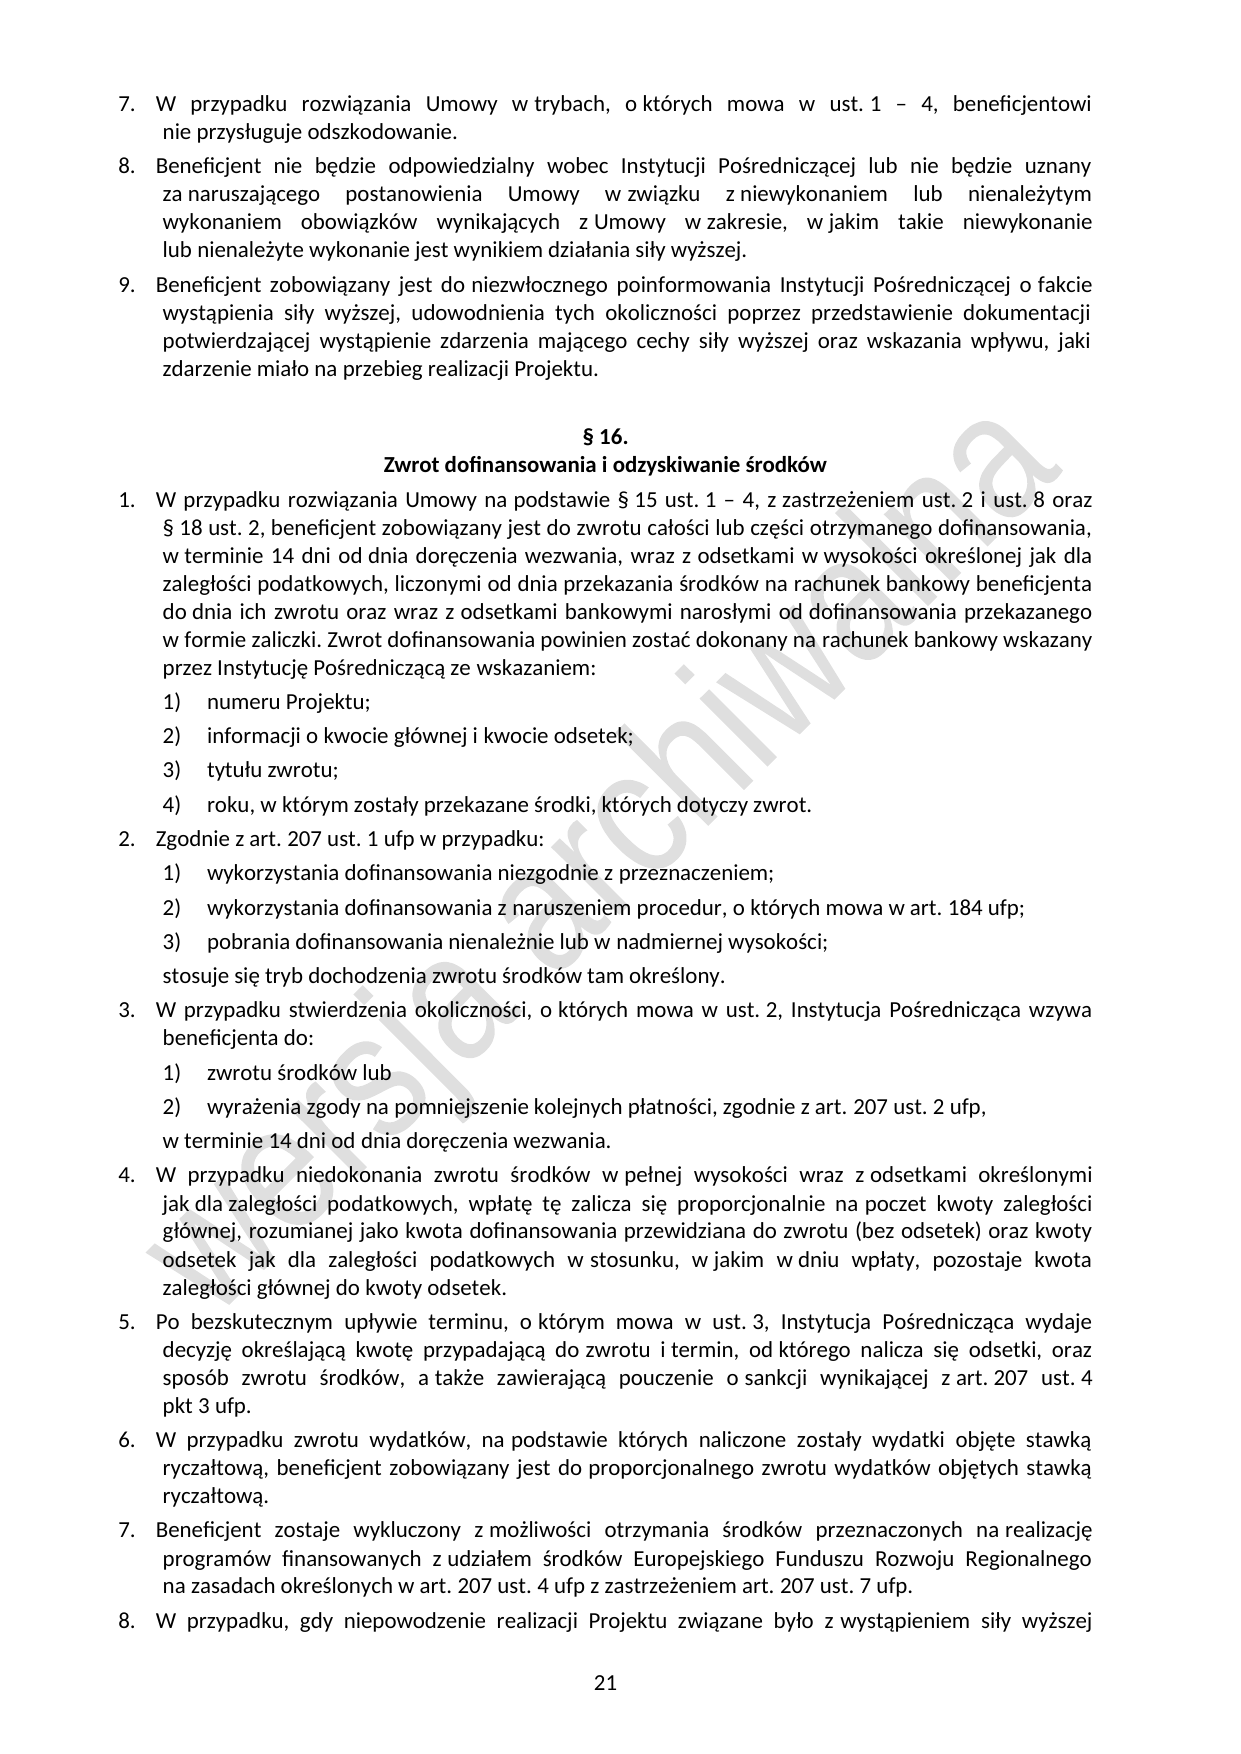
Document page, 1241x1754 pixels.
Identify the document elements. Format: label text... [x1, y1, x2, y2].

text stosuje się tryb dochodzenia zwrotu środków tam określony. [162, 961, 1092, 989]
list tytułu zwrotu; [162, 756, 1092, 784]
list Po bezskutecznym upływie terminu, o którym mowa w ust. 3, Instytucja Pośrednicząca wydaje decyzję określającą kwotę przypadającą do zwrotu i termin, od którego nalicza się odsetki, oraz sposób zwrotu środków, a także zawierającą pouczenie o sankcji wynikającej z art. 207 ust. 4 pkt 3 ufp. [118, 1307, 1092, 1419]
list W przypadku niedokonania zwrotu środków w pełnej wysokości wraz z odsetkami określonymi jak dla zaległości podatkowych, wpłatę tę zalicza się proporcjonalnie na poczet kwoty zaległości głównej, rozumianej jako kwota dofinansowania przewidziana do zwrotu (bez odsetek) oraz kwoty odsetek jak dla zaległości podatkowych w stosunku, w jakim w dniu wpłaty, pozostaje kwota zaległości głównej do kwoty odsetek. [118, 1161, 1092, 1301]
list W przypadku zwrotu wydatków, na podstawie których naliczone zostały wydatki objęte stawką ryczałtową, beneficjent zobowiązany jest do proporcjonalnego zwrotu wydatków objętych stawką ryczałtową. [118, 1425, 1092, 1509]
list roku, w którym zostały przekazane środki, których dotyczy zwrot. [162, 790, 1092, 818]
text w terminie 14 dni od dnia doręczenia wezwania. [162, 1126, 1092, 1154]
list W przypadku stwierdzenia okoliczności, o których mowa w ust. 2, Instytucja Pośrednicząca wzywa beneficjenta do: [118, 996, 1092, 1052]
list wykorzystania dofinansowania niezgodnie z przeznaczeniem; [162, 858, 1092, 886]
list wyrażenia zgody na pomniejszenie kolejnych płatności, zgodnie z art. 207 ust. 2 ufp, [162, 1092, 1092, 1120]
list numeru Projektu; [162, 687, 1092, 715]
list Beneficjent nie będzie odpowiedzialny wobec Instytucji Pośredniczącej lub nie będzie uznany za naruszającego postanowienia Umowy w związku z niewykonaniem lub nienależytym wykonaniem obowiązków wynikających z Umowy w zakresie, w jakim takie niewykonanie lub nienależyte wykonanie jest wynikiem działania siły wyższej. [118, 151, 1092, 263]
subtitle § 16. Zwrot dofinansowania i odzyskiwanie środków [118, 422, 1092, 478]
list wykorzystania dofinansowania z naruszeniem procedur, o których mowa w art. 184 ufp; [162, 893, 1092, 921]
list Beneficjent zostaje wykluczony z możliwości otrzymania środków przeznaczonych na realizację programów finansowanych z udziałem środków Europejskiego Funduszu Rozwoju Regionalnego na zasadach określonych w art. 207 ust. 4 ufp z zastrzeżeniem art. 207 ust. 7 ufp. [118, 1516, 1092, 1600]
list W przypadku rozwiązania Umowy w trybach, o których mowa w ust. 1 – 4, beneficjentowi nie przysługuje odszkodowanie. [118, 89, 1092, 145]
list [118, 1606, 1092, 1634]
list Beneficjent zobowiązany jest do niezwłocznego poinformowania Instytucji Pośredniczącej o fakcie wystąpienia siły wyższej, udowodnienia tych okoliczności poprzez przedstawienie dokumentacji potwierdzającej wystąpienie zdarzenia mającego cechy siły wyższej oraz wskazania wpływu, jaki zdarzenie miało na przebieg realizacji Projektu. [118, 270, 1092, 382]
list Zgodnie z art. 207 ust. 1 ufp w przypadku: [118, 824, 1092, 852]
list W przypadku rozwiązania Umowy na podstawie § 15 ust. 1 – 4, z zastrzeżeniem ust. 2 i ust. 8 oraz § 18 ust. 2, beneficjent zobowiązany jest do zwrotu całości lub części otrzymanego dofinansowania, w terminie 14 dni od dnia doręczenia wezwania, wraz z odsetkami w wysokości określonej jak dla zaległości podatkowych, liczonymi od dnia przekazania środków na rachunek bankowy beneficjenta do dnia ich zwrotu oraz wraz z odsetkami bankowymi narosłymi od dofinansowania przekazanego w formie zaliczki. Zwrot dofinansowania powinien zostać dokonany na rachunek bankowy wskazany przez Instytucję Pośredniczącą ze wskazaniem: [118, 485, 1092, 681]
list informacji o kwocie głównej i kwocie odsetek; [162, 721, 1092, 749]
list zwrotu środków lub [162, 1058, 1092, 1086]
list pobrania dofinansowania nienależnie lub w nadmiernej wysokości; [162, 927, 1092, 955]
